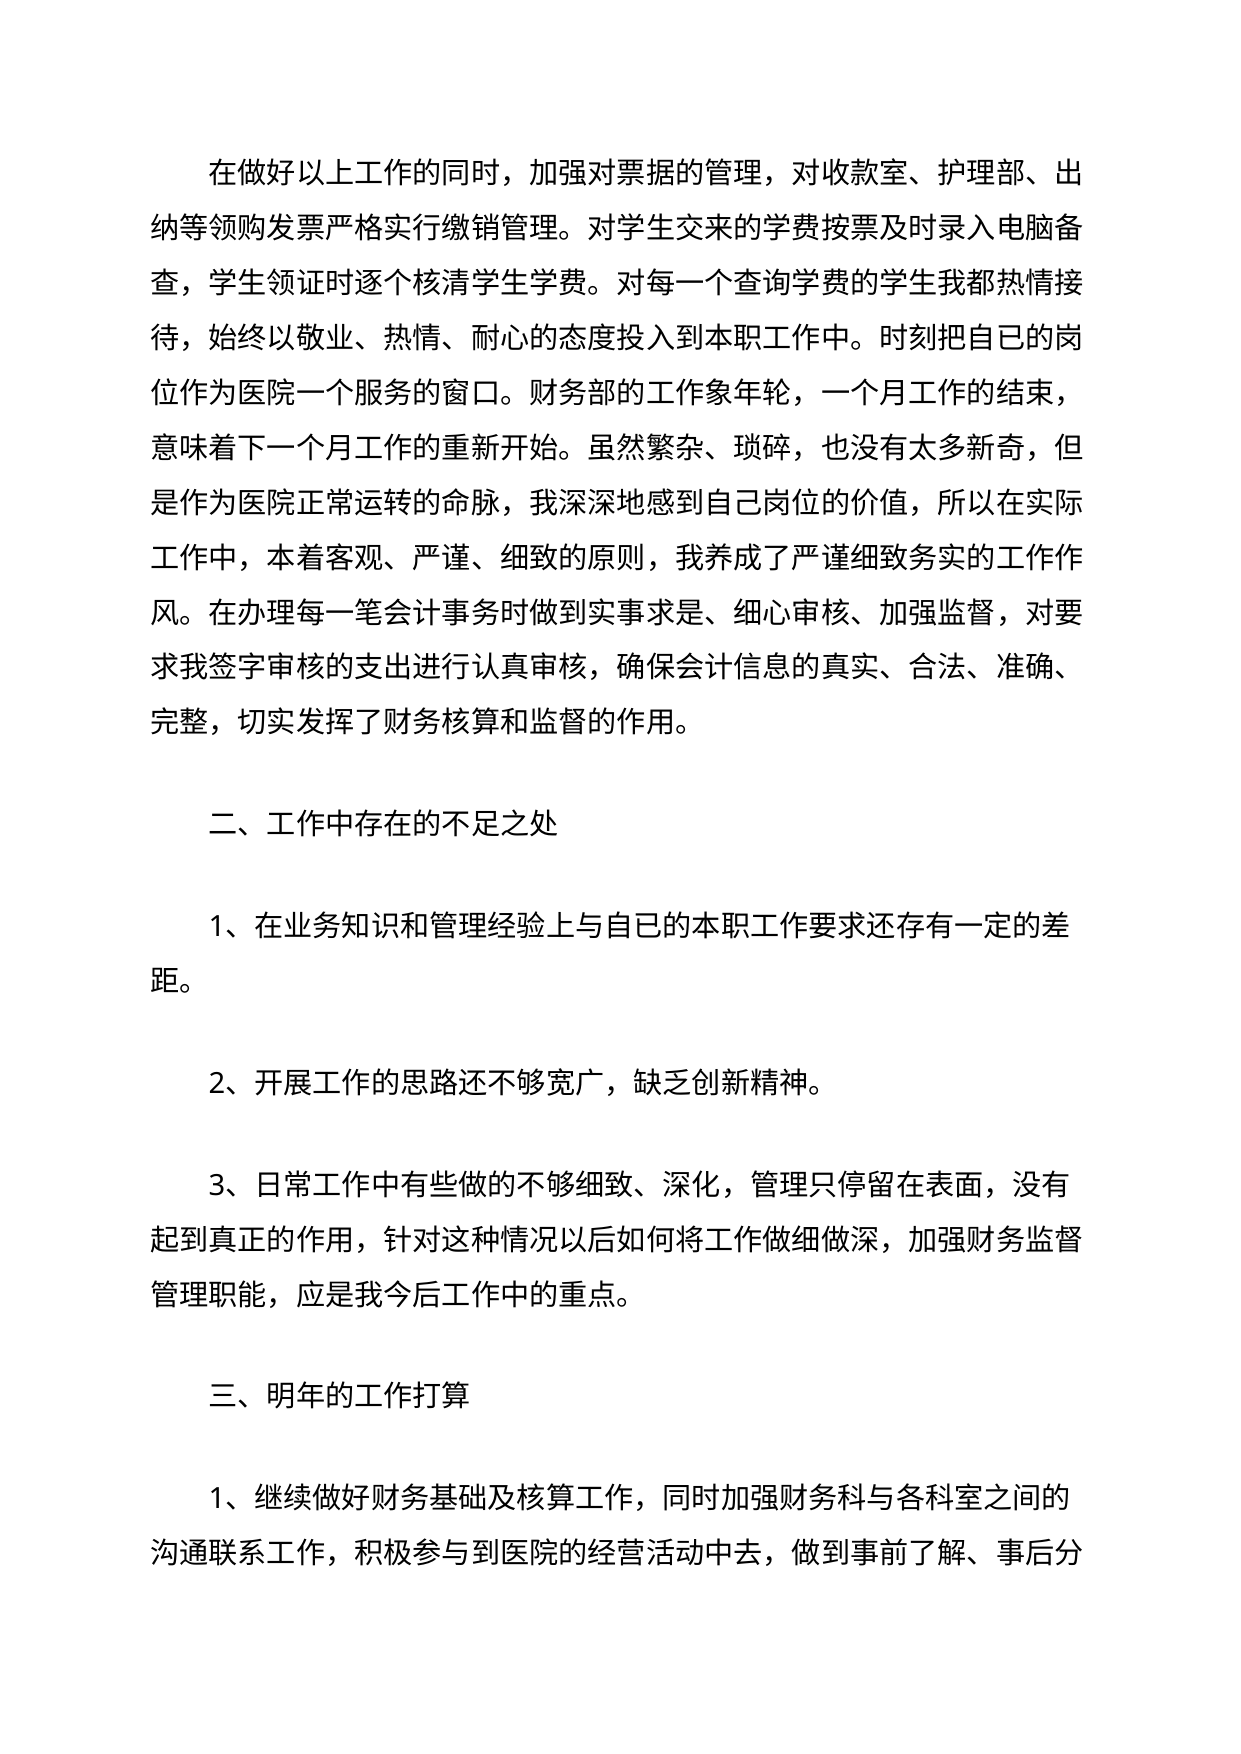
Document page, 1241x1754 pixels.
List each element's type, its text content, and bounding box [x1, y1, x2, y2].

text 1、在业务知识和管理经验上与自已的本职工作要求还存有一定的差距。 [150, 902, 1090, 1000]
text 二、工作中存在的不足之处 [150, 801, 1090, 843]
text 3、日常工作中有些做的不够细致、深化，管理只停留在表面，没有起到真正的作用，针对这种情况以后如何将工作做细做深，加强财务监督管理职能，应是我今后工作中的重点。 [150, 1161, 1090, 1313]
text 在做好以上工作的同时，加强对票据的管理，对收款室、护理部、出纳等领购发票严格实行缴销管理。对学生交来的学费按票及时录入电脑备查，学生领证时逐个核清学生学费。对每一个查询学费的学生我都热情接待，始终以敬业、热情、耐心的态度投入到本职工作中。时刻把自已的岗位作为医院一个服务的窗口。财务部的工作象年轮，一个月工作的结束，意味着下一个月工作的重新开始。虽然繁杂、琐碎，也没有太多新奇，但是作为医院正常运转的命脉，我深深地感到自己岗位的价值，所以在实际工作中，本着客观、严谨、细致的原则，我养成了严谨细致务实的工作作风。在办理每一笔会计事务时做到实事求是、细心审核、加强监督，对要求我签字审核的支出进行认真审核，确保会计信息的真实、合法、准确、完整，切实发挥了财务核算和监督的作用。 [150, 150, 1090, 741]
text 三、明年的工作打算 [150, 1373, 1090, 1415]
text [150, 1475, 1090, 1572]
text 2、开展工作的思路还不够宽广，缺乏创新精神。 [150, 1059, 1090, 1102]
